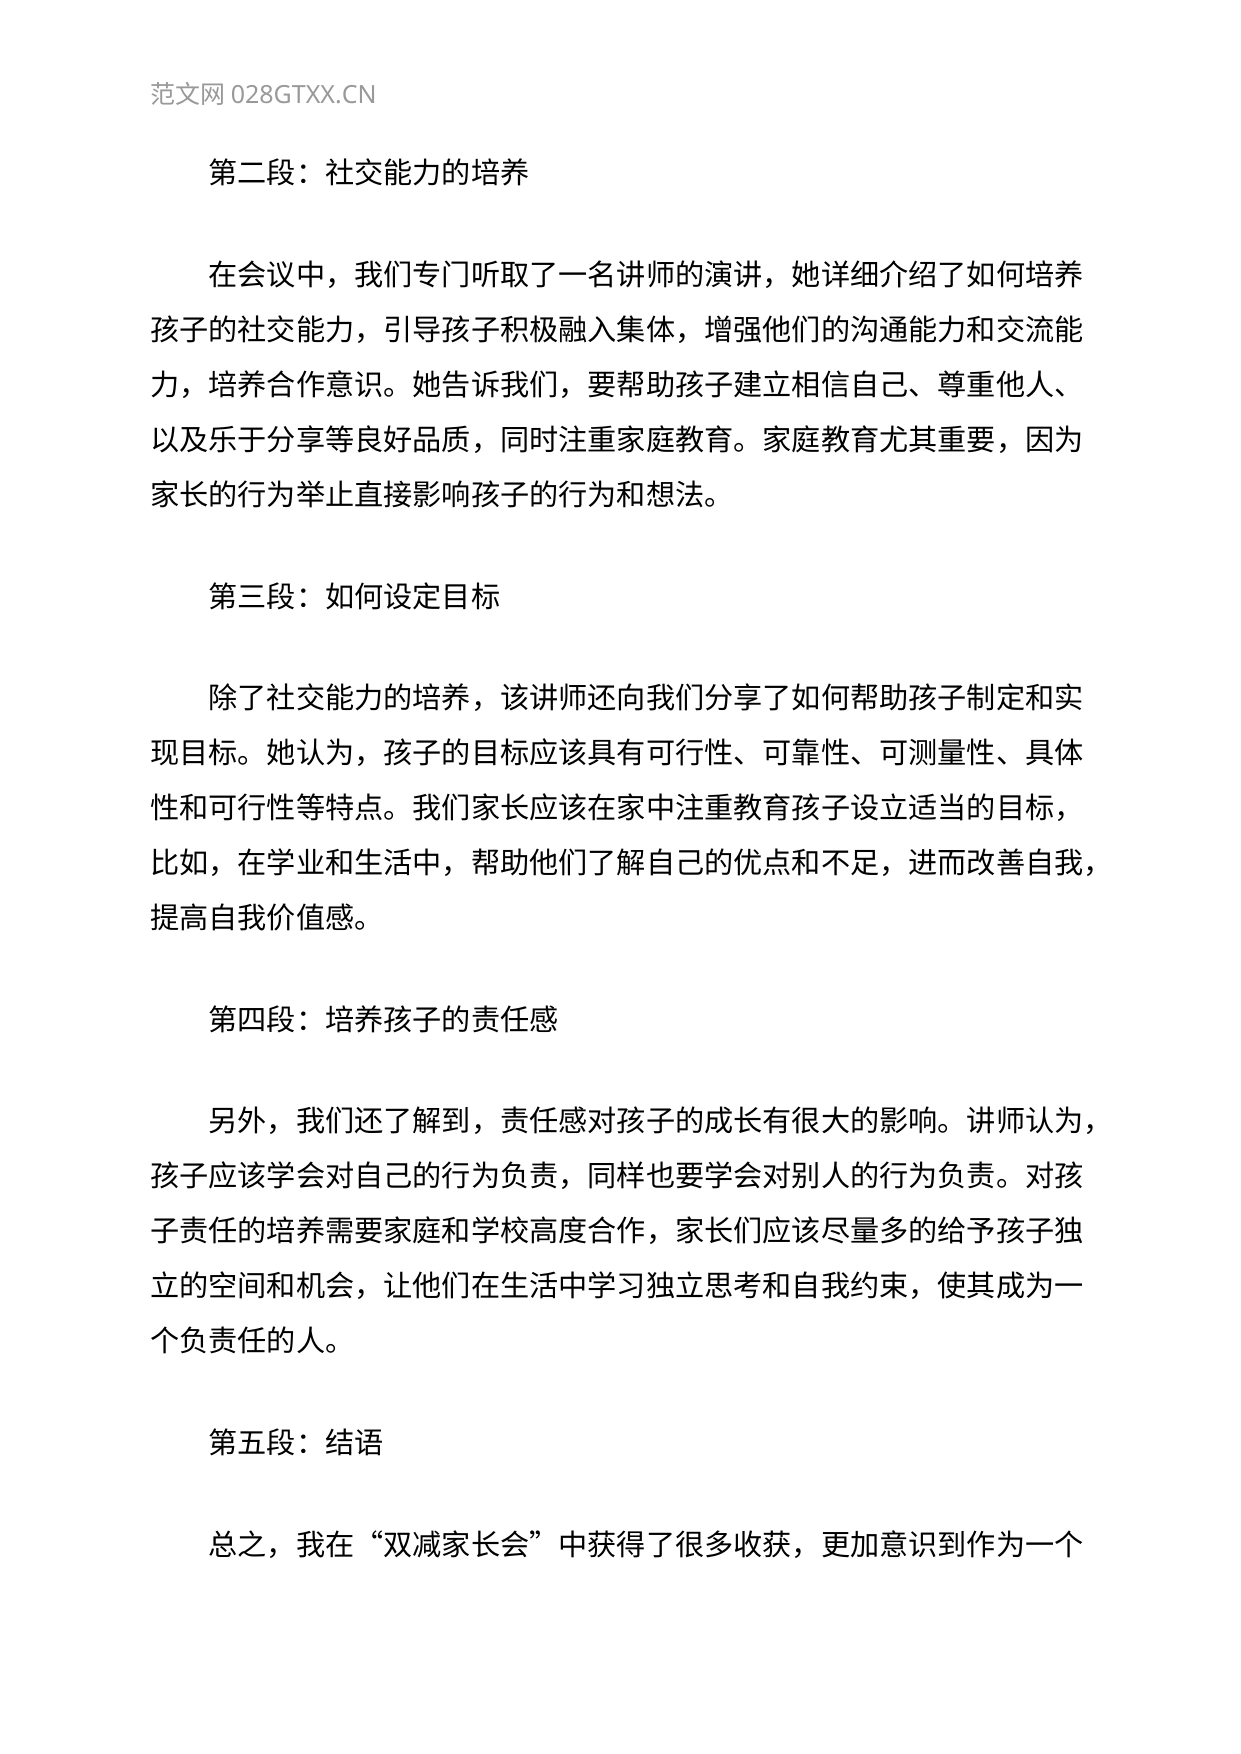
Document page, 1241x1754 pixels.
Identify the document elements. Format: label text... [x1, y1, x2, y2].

text 除了社交能力的培养，该讲师还向我们分享了如何帮助孩子制定和实现目标。她认为，孩子的目标应该具有可行性、可靠性、可测量性、具体性和可行性等特点。我们家长应该在家中注重教育孩子设立适当的目标，比如，在学业和生活中，帮助他们了解自己的优点和不足，进而改善自我，提高自我价值感。 [150, 675, 1090, 937]
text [150, 1521, 1090, 1563]
text 另外，我们还了解到，责任感对孩子的成长有很大的影响。讲师认为，孩子应该学会对自己的行为负责，同样也要学会对别人的行为负责。对孩子责任的培养需要家庭和学校高度合作，家长们应该尽量多的给予孩子独立的空间和机会，让他们在生活中学习独立思考和自我约束，使其成为一个负责任的人。 [150, 1098, 1090, 1360]
text 第五段：结语 [150, 1419, 1090, 1462]
text 在会议中，我们专门听取了一名讲师的演讲，她详细介绍了如何培养孩子的社交能力，引导孩子积极融入集体，增强他们的沟通能力和交流能力，培养合作意识。她告诉我们，要帮助孩子建立相信自己、尊重他人、以及乐于分享等良好品质，同时注重家庭教育。家庭教育尤其重要，因为家长的行为举止直接影响孩子的行为和想法。 [150, 252, 1090, 514]
text 第二段：社交能力的培养 [150, 150, 1090, 192]
text 第四段：培养孩子的责任感 [150, 996, 1090, 1038]
text 第三段：如何设定目标 [150, 573, 1090, 615]
